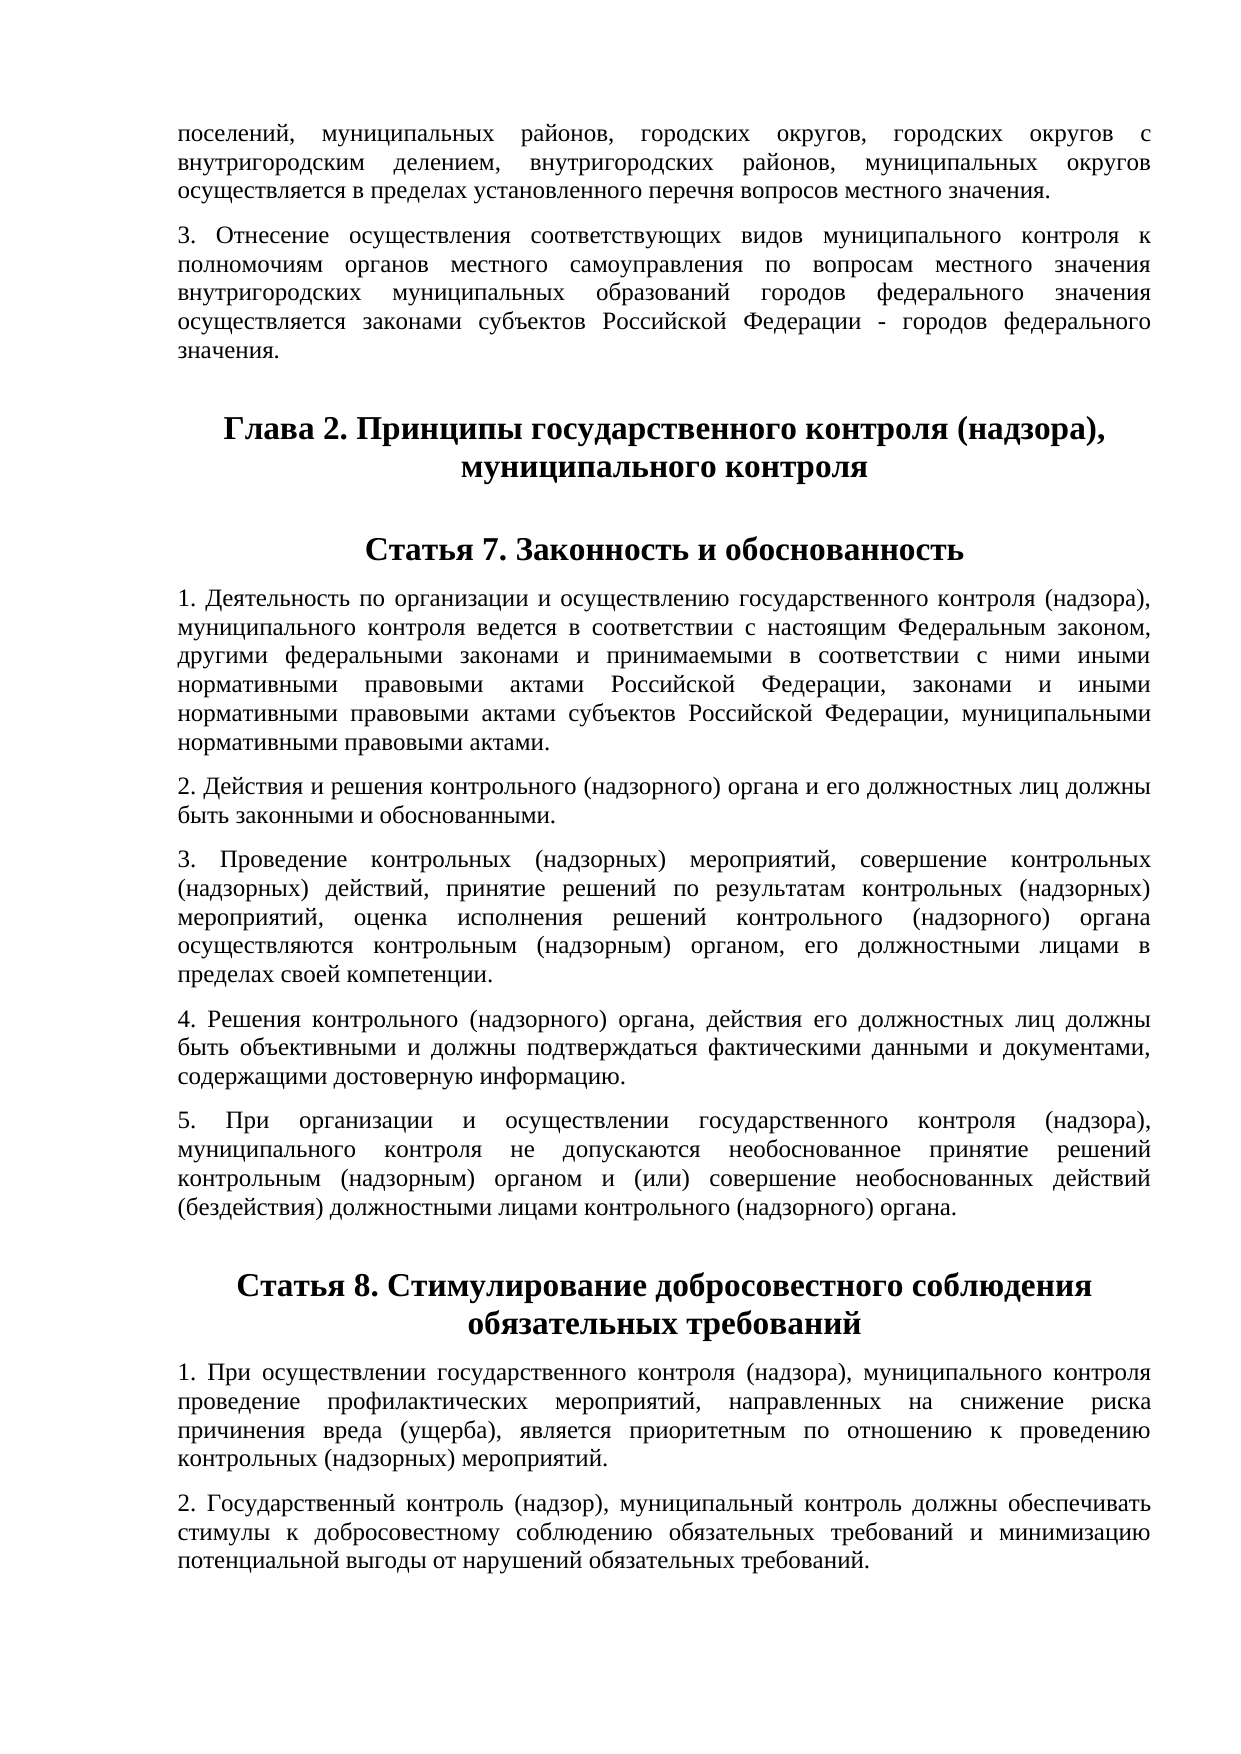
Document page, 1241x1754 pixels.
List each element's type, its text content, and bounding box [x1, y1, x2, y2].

text 4. Решения контрольного (надзорного) органа, действия его должностных лиц должны быть объективными и должны подтверждаться фактическими данными и документами, содержащими достоверную информацию. [177, 1004, 1152, 1090]
text 3. Отнесение осуществления соответствующих видов муниципального контроля к полномочиям органов местного самоуправления по вопросам местного значения внутригородских муниципальных образований городов федерального значения осуществляется законами субъектов Российской Федерации - городов федерального значения. [177, 220, 1152, 364]
text Статья 8. Стимулирование добросовестного соблюдения обязательных требований [177, 1265, 1152, 1342]
text 1. При осуществлении государственного контроля (надзора), муниципального контроля проведение профилактических мероприятий, направленных на снижение риска причинения вреда (ущерба), является приоритетным по отношению к проведению контрольных (надзорных) мероприятий. [177, 1357, 1152, 1472]
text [177, 118, 1152, 204]
text 1. Деятельность по организации и осуществлению государственного контроля (надзора), муниципального контроля ведется в соответствии с настоящим Федеральным законом, другими федеральными законами и принимаемыми в соответствии с ними иными нормативными правовыми актами Российской Федерации, законами и иными нормативными правовыми актами субъектов Российской Федерации, муниципальными нормативными правовыми актами. [177, 583, 1152, 756]
text 2. Государственный контроль (надзор), муниципальный контроль должны обеспечивать стимулы к добросовестному соблюдению обязательных требований и минимизацию потенциальной выгоды от нарушений обязательных требований. [177, 1488, 1152, 1574]
text Глава 2. Принципы государственного контроля (надзора), муниципального контроля [177, 408, 1152, 485]
text 2. Действия и решения контрольного (надзорного) органа и его должностных лиц должны быть законными и обоснованными. [177, 771, 1152, 829]
text Статья 7. Законность и обоснованность [177, 529, 1152, 567]
text 3. Проведение контрольных (надзорных) мероприятий, совершение контрольных (надзорных) действий, принятие решений по результатам контрольных (надзорных) мероприятий, оценка исполнения решений контрольного (надзорного) органа осуществляются контрольным (надзорным) органом, его должностными лицами в пределах своей компетенции. [177, 844, 1152, 988]
text 5. При организации и осуществлении государственного контроля (надзора), муниципального контроля не допускаются необоснованное принятие решений контрольным (надзорным) органом и (или) совершение необоснованных действий (бездействия) должностными лицами контрольного (надзорного) органа. [177, 1106, 1152, 1221]
